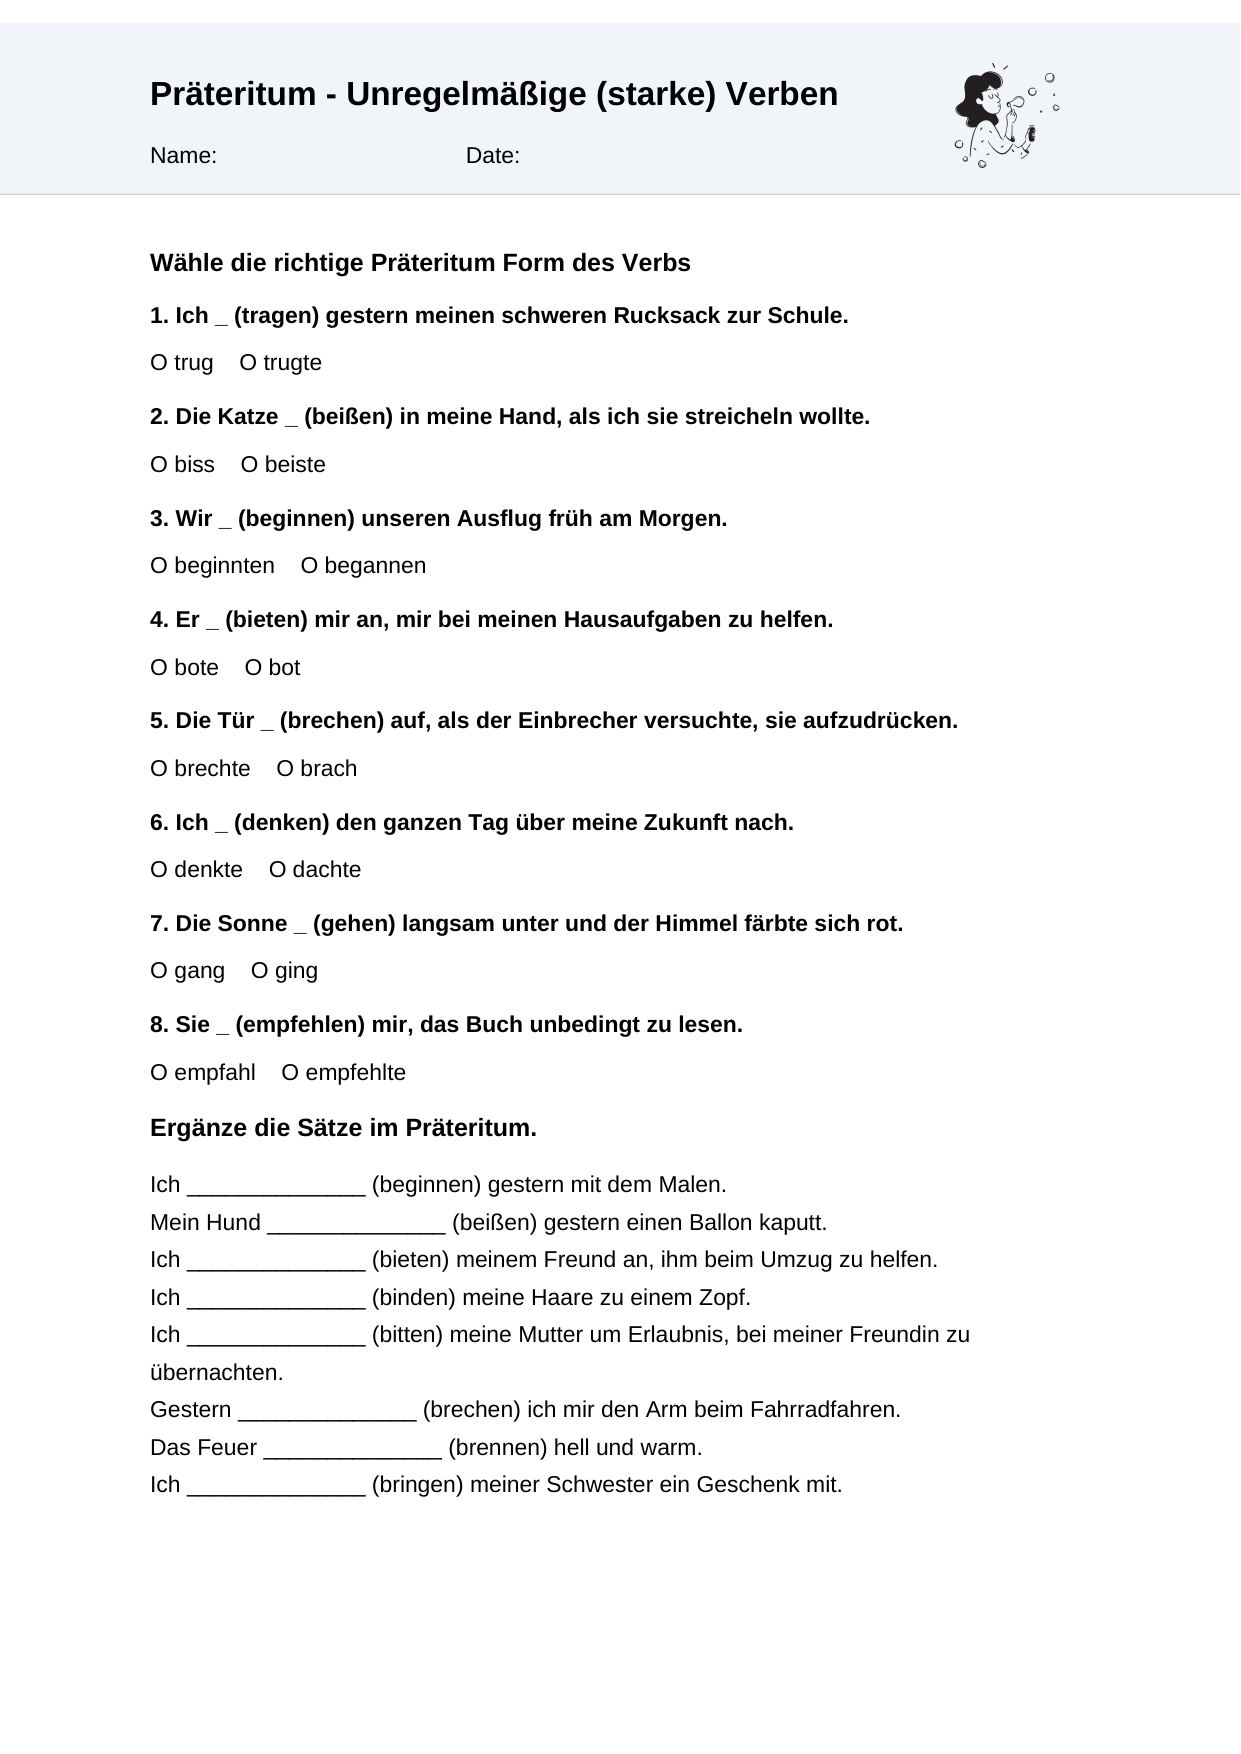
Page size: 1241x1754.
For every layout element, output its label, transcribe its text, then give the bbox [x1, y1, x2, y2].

text bote bot [150, 645, 1090, 682]
subtitle 2. Die Katze _ (beißen) in meine Hand, als ich sie streicheln wollte. [150, 403, 1090, 430]
text trug trugte [150, 341, 1090, 378]
subtitle 4. Er _ (bieten) mir an, mir bei meinen Hausaufgaben zu helfen. [150, 606, 1090, 632]
text denkte dachte [150, 848, 1090, 885]
subtitle 1. Ich _ (tragen) gestern meinen schweren Rucksack zur Schule. [150, 302, 1090, 328]
text beginnten begannen [150, 543, 1090, 581]
text biss beiste [150, 442, 1090, 480]
subtitle 6. Ich _ (denken) den ganzen Tag über meine Zukunft nach. [150, 809, 1090, 835]
subtitle 5. Die Tür _ (brechen) auf, als der Einbrecher versuchte, sie aufzudrücken. [150, 707, 1090, 734]
subtitle Wähle die richtige Präteritum Form des Verbs [150, 248, 1090, 277]
text gang ging [150, 949, 1090, 986]
text brechte brach [150, 746, 1090, 784]
subtitle 7. Die Sonne _ (gehen) langsam unter und der Himmel färbte sich rot. [150, 910, 1090, 936]
subtitle Ergänze die Sätze im Präteritum. [150, 1113, 1090, 1142]
subtitle 3. Wir _ (beginnen) unseren Ausflug früh am Morgen. [150, 505, 1090, 531]
picture [0, 23, 1241, 195]
text empfahl empfehlte [150, 1050, 1090, 1088]
subtitle 8. Sie _ (empfehlen) mir, das Buch unbedingt zu lesen. [150, 1011, 1090, 1038]
